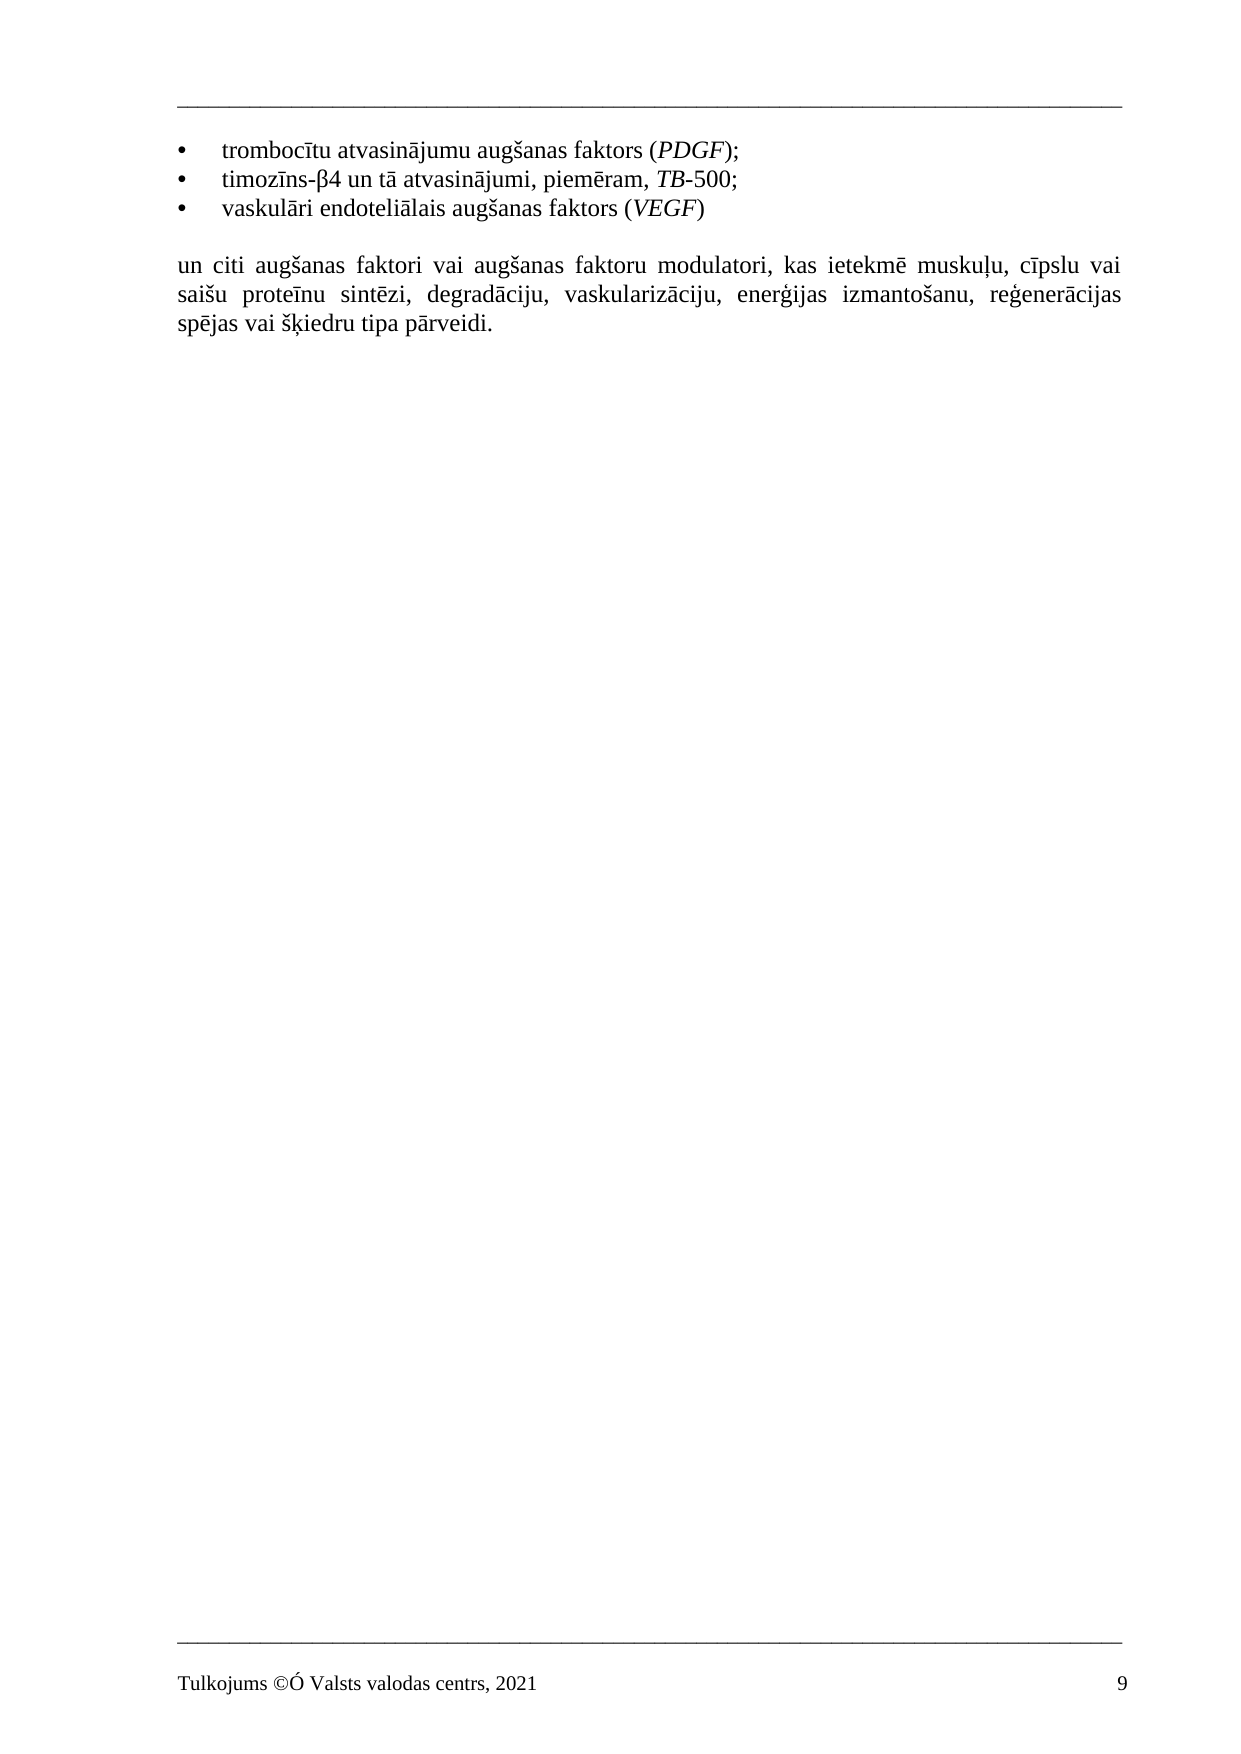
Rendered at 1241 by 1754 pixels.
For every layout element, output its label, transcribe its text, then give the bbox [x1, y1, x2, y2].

list timozīns-β4 un tā atvasinājumi, piemēram, TB-500; [177, 164, 1122, 193]
list vaskulāri endoteliālais augšanas faktors (VEGF) [177, 193, 1122, 222]
text un citi augšanas faktori vai augšanas faktoru modulatori, kas ietekmē muskuļu, cīpslu vai saišu proteīnu sintēzi, degradāciju, vaskularizāciju, enerģijas izmantošanu, reģenerācijas spējas vai šķiedru tipa pārveidi. [177, 251, 1122, 337]
list trombocītu atvasinājumu augšanas faktors (PDGF); [177, 135, 1122, 164]
